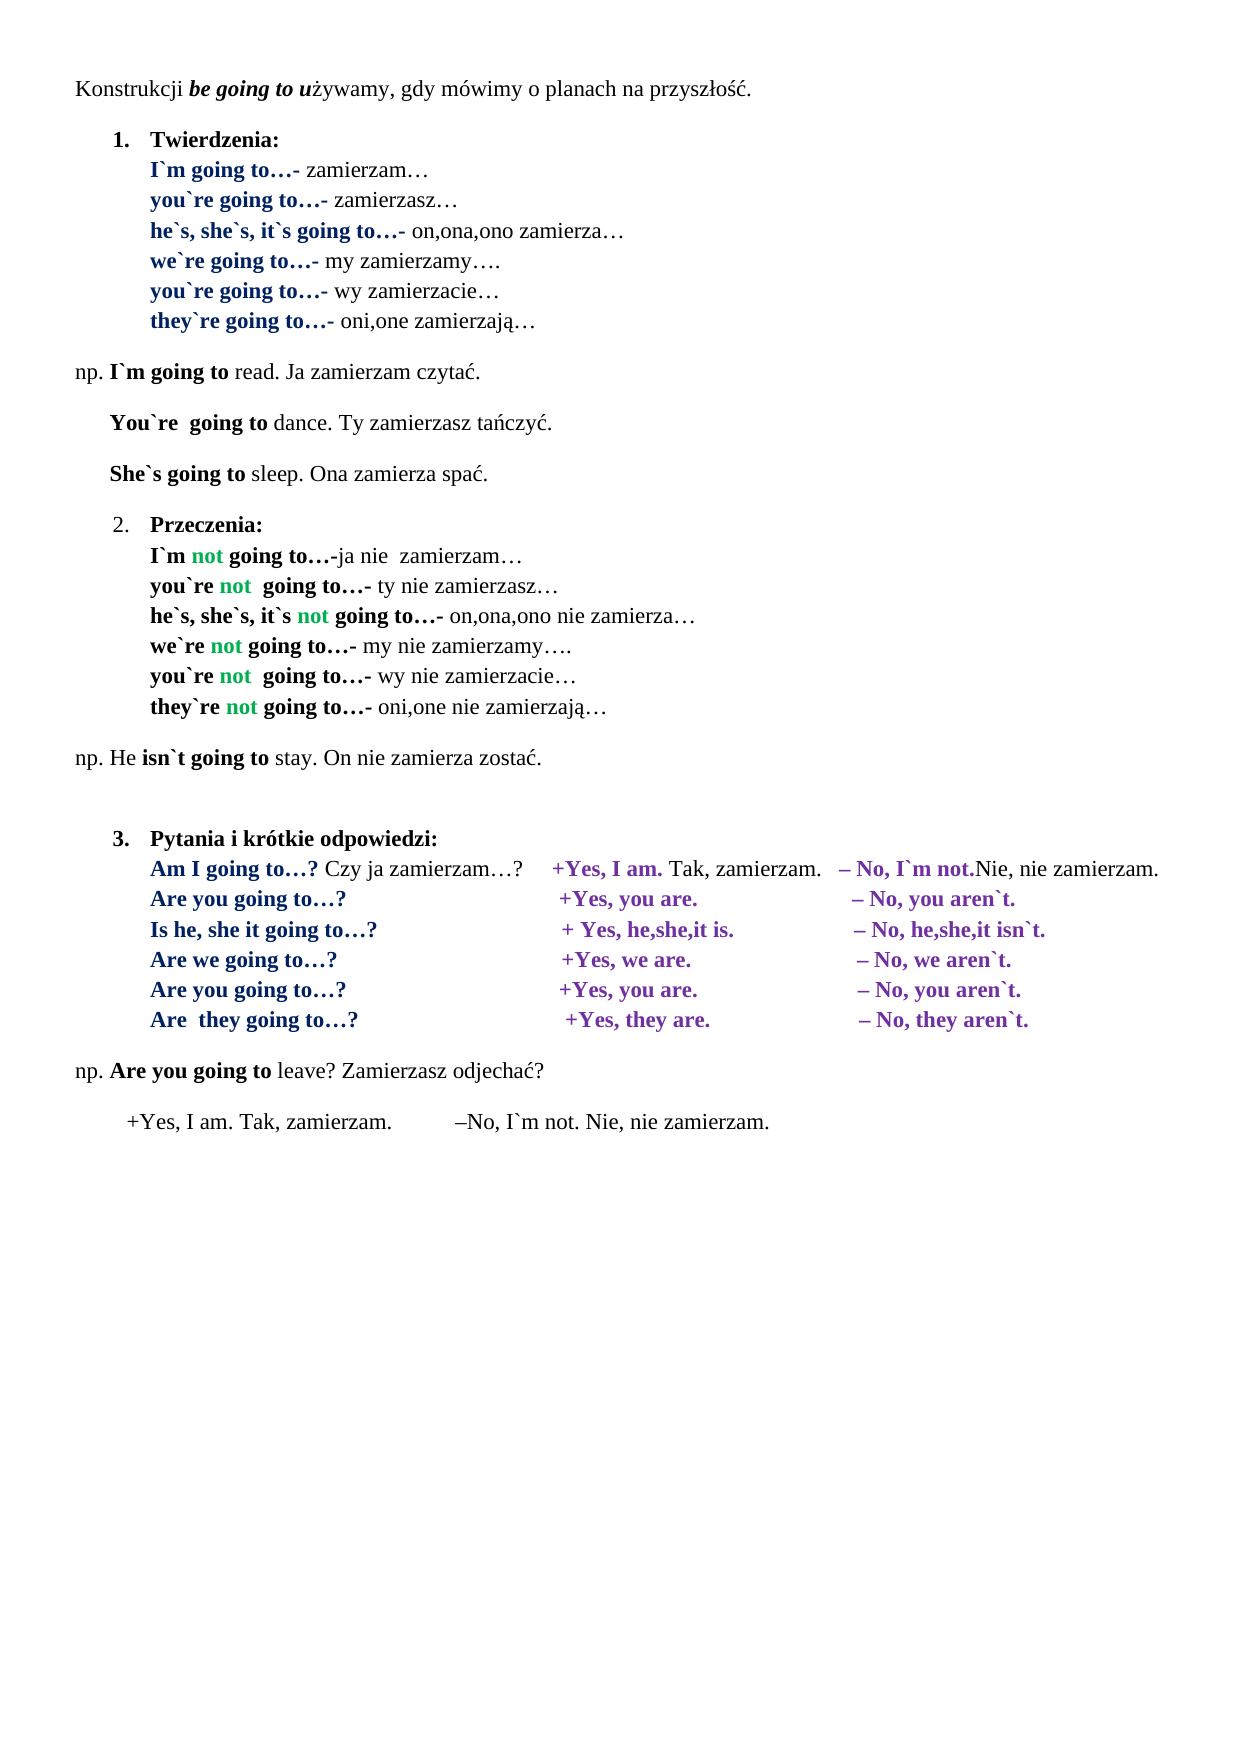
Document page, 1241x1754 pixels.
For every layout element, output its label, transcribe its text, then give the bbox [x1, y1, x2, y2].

text She`s going to sleep. Ona zamierza spać. [75, 460, 1165, 487]
list you`re going to…- wy zamierzacie… [150, 277, 1165, 303]
list Are you going to…? +Yes, you are. – No, you aren`t. [150, 976, 1165, 1002]
list we`re not going to…- my nie zamierzamy…. [150, 632, 1165, 659]
list they`re going to…- oni,one zamierzają… [150, 307, 1165, 334]
text You`re going to dance. Ty zamierzasz tańczyć. [75, 409, 1165, 436]
list you`re going to…- zamierzasz… [150, 186, 1165, 213]
list Are they going to…? +Yes, they are. – No, they aren`t. [150, 1006, 1165, 1033]
list Przeczenia: [112, 511, 1165, 538]
list Are you going to…? +Yes, you are. – No, you aren`t. [150, 885, 1165, 912]
list we`re going to…- my zamierzamy…. [150, 247, 1165, 273]
list I`m not going to…-ja nie zamierzam… [150, 542, 1165, 568]
list Am I going to…? Czy ja zamierzam…? +Yes, I am. Tak, zamierzam. – No, I`m not.Nie, nie zamierzam. [150, 855, 1165, 882]
text np. Are you going to leave? Zamierzasz odjechać? [75, 1057, 1165, 1084]
list Twierdzenia: [112, 126, 1165, 152]
text Konstrukcji be going to używamy, gdy mówimy o planach na przyszłość. [75, 75, 1165, 101]
text +Yes, I am. Tak, zamierzam. –No, I`m not. Nie, nie zamierzam. [75, 1108, 1165, 1135]
list you`re not going to…- ty nie zamierzasz… [150, 572, 1165, 598]
list Is he, she it going to…? + Yes, he,she,it is. – No, he,she,it isn`t. [150, 916, 1165, 942]
list he`s, she`s, it`s going to…- on,ona,ono zamierza… [150, 217, 1165, 243]
list you`re not going to…- wy nie zamierzacie… [150, 662, 1165, 689]
text np. He isn`t going to stay. On nie zamierza zostać. [75, 744, 1165, 770]
text np. I`m going to read. Ja zamierzam czytać. [75, 358, 1165, 385]
list he`s, she`s, it`s not going to…- on,ona,ono nie zamierza… [150, 602, 1165, 628]
list I`m going to…- zamierzam… [150, 156, 1165, 183]
list Pytania i krótkie odpowiedzi: [112, 825, 1165, 851]
list Are we going to…? +Yes, we are. – No, we aren`t. [150, 946, 1165, 972]
list they`re not going to…- oni,one nie zamierzają… [150, 693, 1165, 719]
